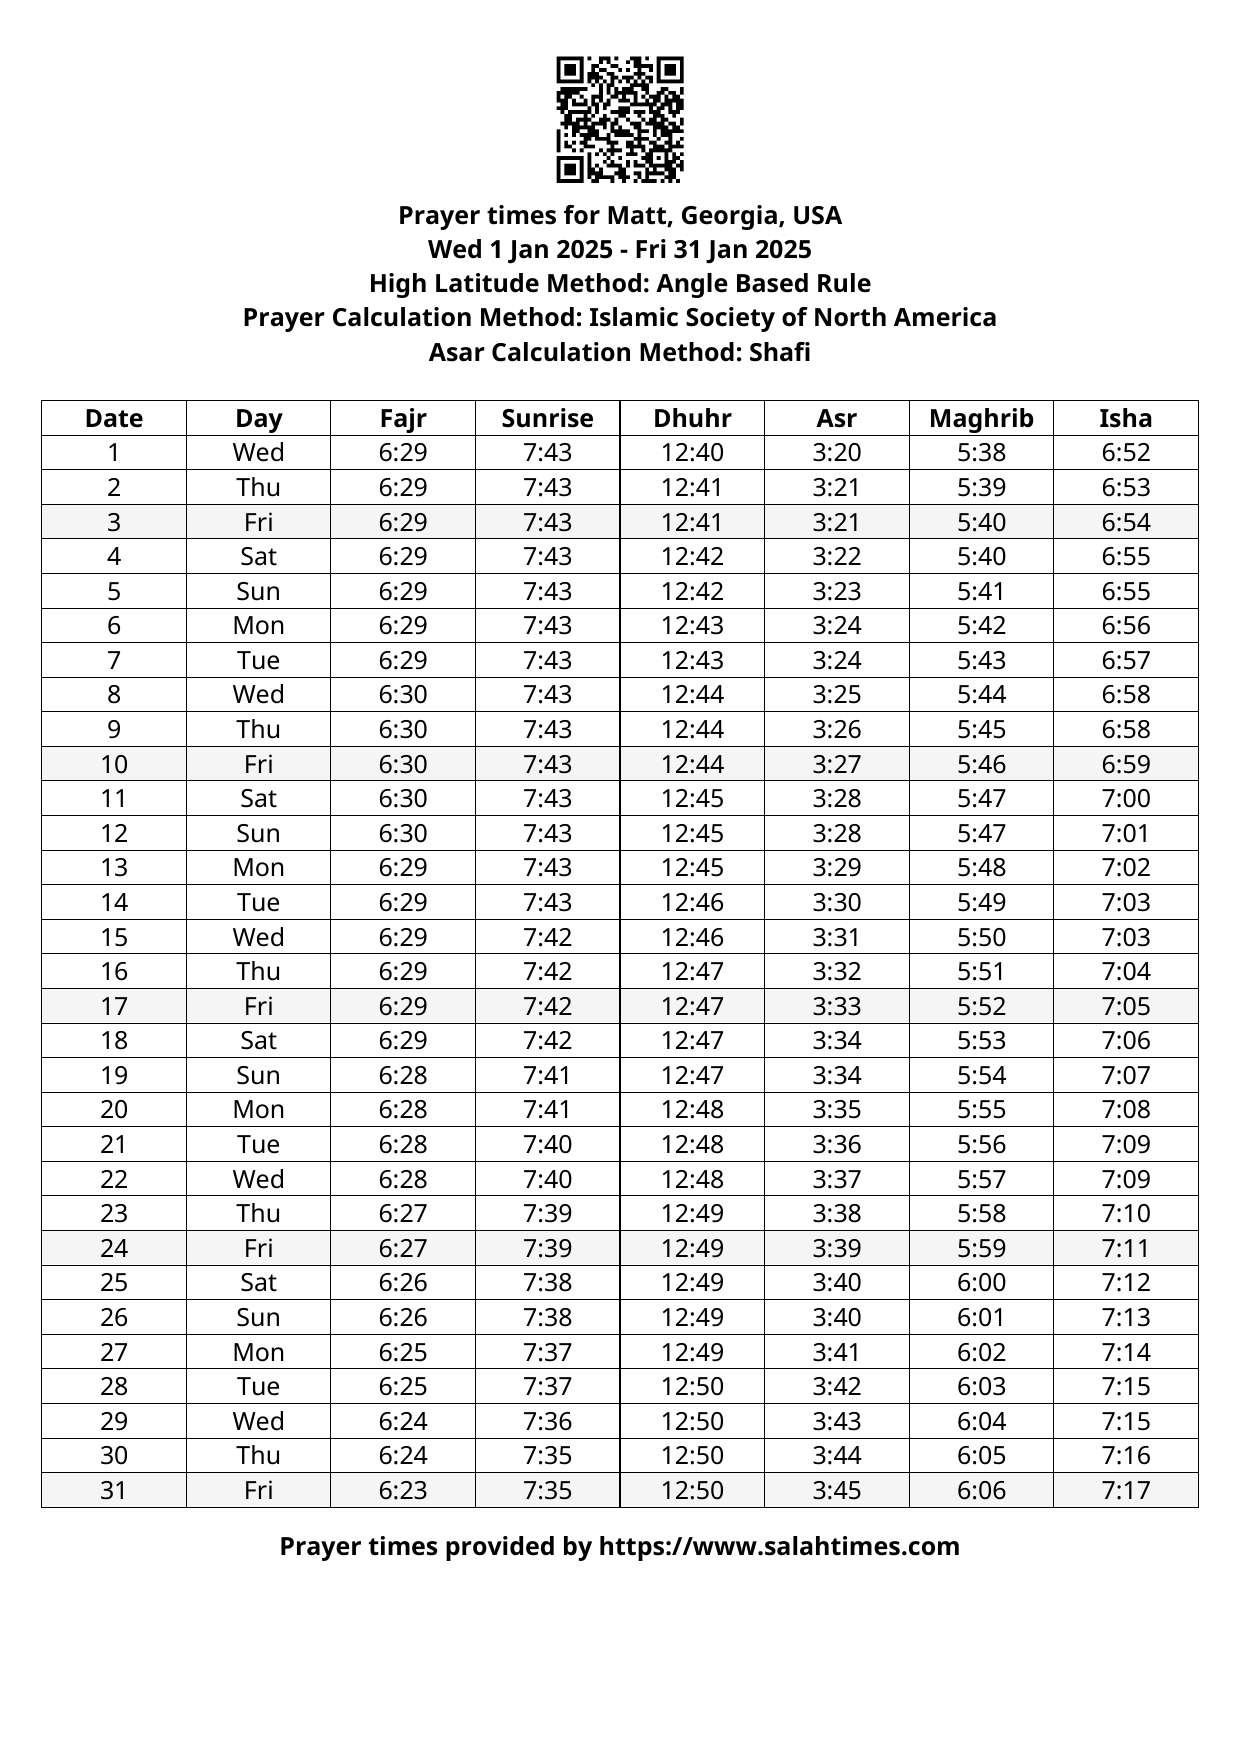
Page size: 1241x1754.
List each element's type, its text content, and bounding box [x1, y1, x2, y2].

table_header Dhuhr [621, 401, 764, 434]
table_cell 6:04 [910, 1404, 1053, 1437]
table_cell 7:43 [476, 781, 619, 815]
table_cell 3:31 [765, 920, 909, 953]
table_cell 5:47 [910, 816, 1053, 849]
table_cell 3:29 [765, 851, 909, 884]
table_cell Tue [187, 1127, 330, 1161]
table_cell 7:15 [1054, 1369, 1198, 1403]
table_cell 5:40 [910, 539, 1053, 573]
table_cell 6:28 [331, 1058, 475, 1092]
table_cell 12:49 [621, 1266, 764, 1299]
table_cell 7:43 [476, 885, 619, 919]
table_cell 7:43 [476, 470, 619, 504]
table_cell 6:28 [331, 1162, 475, 1195]
table_header Fajr [331, 401, 475, 434]
table_cell 5:48 [910, 851, 1053, 884]
table_cell 3:22 [765, 539, 909, 573]
table_cell 7:41 [476, 1093, 619, 1126]
table_cell 12:43 [621, 609, 764, 642]
table_cell 7:13 [1054, 1300, 1198, 1334]
table_cell 7:36 [476, 1404, 619, 1437]
table_cell 12 [42, 816, 186, 849]
table_cell 12:44 [621, 678, 764, 711]
table_cell 6:55 [1054, 574, 1198, 607]
table_cell 12:49 [621, 1231, 764, 1264]
table_cell 28 [42, 1369, 186, 1403]
table_cell 7:09 [1054, 1127, 1198, 1161]
table_cell 5:55 [910, 1093, 1053, 1126]
text Asar Calculation Method: Shafi [42, 334, 1198, 368]
table_cell 5:50 [910, 920, 1053, 953]
table_cell 3:40 [765, 1300, 909, 1334]
table_cell 27 [42, 1335, 186, 1368]
table_cell 7:06 [1054, 1024, 1198, 1057]
table_cell 6:24 [331, 1404, 475, 1437]
table_cell Mon [187, 1093, 330, 1126]
table_cell Thu [187, 1196, 330, 1230]
table_cell 6:29 [331, 539, 475, 573]
table_cell 6:02 [910, 1335, 1053, 1368]
table_cell 12:43 [621, 643, 764, 677]
table_cell 12:47 [621, 989, 764, 1022]
table_cell 7:42 [476, 920, 619, 953]
table_cell 12:45 [621, 816, 764, 849]
table_cell 6:29 [331, 851, 475, 884]
table_cell 7:01 [1054, 816, 1198, 849]
table_cell 3:44 [765, 1439, 909, 1472]
table_cell 7:43 [476, 609, 619, 642]
table_cell 6:52 [1054, 436, 1198, 469]
table_cell 3:40 [765, 1266, 909, 1299]
table_cell Thu [187, 1439, 330, 1472]
table_cell Sat [187, 1266, 330, 1299]
table_cell 6:56 [1054, 609, 1198, 642]
table_cell 3:27 [765, 747, 909, 780]
table_cell 6:30 [331, 816, 475, 849]
table_cell 7:39 [476, 1231, 619, 1264]
table_cell 13 [42, 851, 186, 884]
table_cell 12:48 [621, 1127, 764, 1161]
table_cell 7:43 [476, 643, 619, 677]
table_header Sunrise [476, 401, 619, 434]
table_cell 12:49 [621, 1196, 764, 1230]
table_cell 12:41 [621, 470, 764, 504]
picture [542, 41, 699, 198]
table_cell 6:29 [331, 436, 475, 469]
table_cell 6:25 [331, 1369, 475, 1403]
table_cell 30 [42, 1439, 186, 1472]
table_cell 5:52 [910, 989, 1053, 1022]
table_cell 7:08 [1054, 1093, 1198, 1126]
table_cell 5:53 [910, 1024, 1053, 1057]
table_cell 3:32 [765, 954, 909, 988]
table_cell 6:29 [331, 574, 475, 607]
table_cell 12:50 [621, 1404, 764, 1437]
table_cell 6:24 [331, 1439, 475, 1472]
table_cell 7:14 [1054, 1335, 1198, 1368]
table_cell 5:58 [910, 1196, 1053, 1230]
table_cell 5:46 [910, 747, 1053, 780]
table_cell 6:27 [331, 1196, 475, 1230]
table_cell Fri [187, 505, 330, 538]
table_cell 11 [42, 781, 186, 815]
table_cell 12:47 [621, 1058, 764, 1092]
table_cell 3:41 [765, 1335, 909, 1368]
table_cell 3:21 [765, 470, 909, 504]
table_cell 7:43 [476, 574, 619, 607]
table_cell 6:58 [1054, 678, 1198, 711]
table_header Asr [765, 401, 909, 434]
table_cell 14 [42, 885, 186, 919]
table_cell 6:26 [331, 1300, 475, 1334]
table_cell 7:38 [476, 1300, 619, 1334]
table_cell 7:38 [476, 1266, 619, 1299]
table_cell 6:54 [1054, 505, 1198, 538]
table_cell 6:23 [331, 1473, 475, 1507]
table_cell 6:55 [1054, 539, 1198, 573]
table_cell 3 [42, 505, 186, 538]
table_cell Thu [187, 954, 330, 988]
table_cell 5:56 [910, 1127, 1053, 1161]
table_cell 18 [42, 1024, 186, 1057]
table_cell 6:58 [1054, 712, 1198, 746]
table_cell 5:45 [910, 712, 1053, 746]
table_cell 5:57 [910, 1162, 1053, 1195]
table_cell 26 [42, 1300, 186, 1334]
table_cell 12:47 [621, 1024, 764, 1057]
table_cell 6:25 [331, 1335, 475, 1368]
table_cell 9 [42, 712, 186, 746]
table_cell 3:43 [765, 1404, 909, 1437]
table_cell 12:49 [621, 1300, 764, 1334]
table_cell 6:30 [331, 712, 475, 746]
table_cell 5:51 [910, 954, 1053, 988]
table_cell 3:20 [765, 436, 909, 469]
table_cell 6:00 [910, 1266, 1053, 1299]
table_cell 3:34 [765, 1058, 909, 1092]
table_cell 6:30 [331, 678, 475, 711]
table_cell 6:30 [331, 747, 475, 780]
table_cell 12:50 [621, 1369, 764, 1403]
table_cell 5:43 [910, 643, 1053, 677]
table_cell 6:06 [910, 1473, 1053, 1507]
table_cell 3:45 [765, 1473, 909, 1507]
table_cell 7:40 [476, 1162, 619, 1195]
table_cell 3:23 [765, 574, 909, 607]
table_cell 19 [42, 1058, 186, 1092]
table_cell 5:40 [910, 505, 1053, 538]
table_cell 3:39 [765, 1231, 909, 1264]
table_cell 7:16 [1054, 1439, 1198, 1472]
text Wed 1 Jan 2025 - Fri 31 Jan 2025 [42, 232, 1198, 266]
table_cell 3:34 [765, 1024, 909, 1057]
text Prayer times for Matt, Georgia, USA [42, 198, 1198, 232]
table_cell 7:09 [1054, 1162, 1198, 1195]
table_cell 12:41 [621, 505, 764, 538]
table_cell 7:43 [476, 678, 619, 711]
table_cell 7:35 [476, 1439, 619, 1472]
table_cell 12:44 [621, 747, 764, 780]
table_cell 7:02 [1054, 851, 1198, 884]
table_cell 3:33 [765, 989, 909, 1022]
table_cell 12:49 [621, 1335, 764, 1368]
table_cell 7:42 [476, 1024, 619, 1057]
table_cell 7:43 [476, 539, 619, 573]
table_cell 1 [42, 436, 186, 469]
table_cell Tue [187, 643, 330, 677]
table_header Isha [1054, 401, 1198, 434]
table_cell Fri [187, 1473, 330, 1507]
table_cell 3:21 [765, 505, 909, 538]
table_cell 7:15 [1054, 1404, 1198, 1437]
table_cell Mon [187, 851, 330, 884]
table_cell 7:41 [476, 1058, 619, 1092]
table_cell Tue [187, 1369, 330, 1403]
table_cell Wed [187, 1404, 330, 1437]
table_cell Sun [187, 816, 330, 849]
table_cell 7:42 [476, 989, 619, 1022]
table_cell Thu [187, 712, 330, 746]
table_cell 7:43 [476, 851, 619, 884]
table_cell 7:12 [1054, 1266, 1198, 1299]
table_cell 31 [42, 1473, 186, 1507]
table_cell 6:29 [331, 989, 475, 1022]
table_cell 5:38 [910, 436, 1053, 469]
table_cell 7:04 [1054, 954, 1198, 988]
text Prayer times provided by https://www.salahtimes.com [42, 1528, 1198, 1563]
table_cell 5:41 [910, 574, 1053, 607]
table_cell 6:03 [910, 1369, 1053, 1403]
table_cell 6:29 [331, 505, 475, 538]
text High Latitude Method: Angle Based Rule [42, 266, 1198, 300]
table_cell 8 [42, 678, 186, 711]
table_cell 5:54 [910, 1058, 1053, 1092]
table_cell Fri [187, 989, 330, 1022]
table_cell 6:29 [331, 954, 475, 988]
table_header Day [187, 401, 330, 434]
table_cell 7:43 [476, 712, 619, 746]
table_cell 12:46 [621, 885, 764, 919]
table_cell 6:28 [331, 1093, 475, 1126]
table_cell 6:57 [1054, 643, 1198, 677]
table_cell 7:43 [476, 816, 619, 849]
table_cell 7:37 [476, 1335, 619, 1368]
table_cell 3:26 [765, 712, 909, 746]
table_cell 23 [42, 1196, 186, 1230]
text Prayer Calculation Method: Islamic Society of North America [42, 300, 1198, 334]
table_cell 10 [42, 747, 186, 780]
table_cell 12:48 [621, 1093, 764, 1126]
table_cell Wed [187, 436, 330, 469]
table_cell 7:00 [1054, 781, 1198, 815]
table_cell 12:45 [621, 851, 764, 884]
table_cell 2 [42, 470, 186, 504]
table_cell 7:11 [1054, 1231, 1198, 1264]
table_cell 6:30 [331, 781, 475, 815]
table_cell 5:42 [910, 609, 1053, 642]
table_cell Wed [187, 1162, 330, 1195]
table_cell 3:35 [765, 1093, 909, 1126]
table_cell Wed [187, 920, 330, 953]
table_cell 7:42 [476, 954, 619, 988]
table_cell 7:07 [1054, 1058, 1198, 1092]
table_cell Wed [187, 678, 330, 711]
table_cell 5:59 [910, 1231, 1053, 1264]
table_cell 6:29 [331, 470, 475, 504]
table_cell 7:37 [476, 1369, 619, 1403]
table_cell 16 [42, 954, 186, 988]
table_cell Sat [187, 1024, 330, 1057]
table_cell Sun [187, 574, 330, 607]
table_cell 7:39 [476, 1196, 619, 1230]
table_cell 7:10 [1054, 1196, 1198, 1230]
table_cell 7:03 [1054, 920, 1198, 953]
table_cell 29 [42, 1404, 186, 1437]
table_cell 3:36 [765, 1127, 909, 1161]
table_cell 7:03 [1054, 885, 1198, 919]
table_cell 5:49 [910, 885, 1053, 919]
table_cell 7:43 [476, 505, 619, 538]
table_cell 12:42 [621, 539, 764, 573]
table_cell 6:29 [331, 643, 475, 677]
table_cell 22 [42, 1162, 186, 1195]
table_cell Fri [187, 1231, 330, 1264]
table_cell 12:46 [621, 920, 764, 953]
table_cell Fri [187, 747, 330, 780]
table_cell 4 [42, 539, 186, 573]
table_cell 12:42 [621, 574, 764, 607]
table_cell Mon [187, 609, 330, 642]
table_cell 5:47 [910, 781, 1053, 815]
table_cell 12:40 [621, 436, 764, 469]
table_cell 24 [42, 1231, 186, 1264]
table_cell 12:48 [621, 1162, 764, 1195]
table_cell 7:05 [1054, 989, 1198, 1022]
table_cell 3:37 [765, 1162, 909, 1195]
table_cell 6:28 [331, 1127, 475, 1161]
table_cell Tue [187, 885, 330, 919]
table_header Date [42, 401, 186, 434]
table_cell 3:42 [765, 1369, 909, 1403]
table_cell 12:44 [621, 712, 764, 746]
table_cell 3:28 [765, 781, 909, 815]
table_cell 3:38 [765, 1196, 909, 1230]
table_cell 7:43 [476, 747, 619, 780]
table_cell 6:29 [331, 609, 475, 642]
table_header Maghrib [910, 401, 1053, 434]
table_cell 3:25 [765, 678, 909, 711]
table_cell 12:47 [621, 954, 764, 988]
table_cell 6:29 [331, 885, 475, 919]
table_cell Thu [187, 470, 330, 504]
table_cell 5:39 [910, 470, 1053, 504]
table_cell Sun [187, 1058, 330, 1092]
table_cell 17 [42, 989, 186, 1022]
table_cell 3:28 [765, 816, 909, 849]
table_cell 6:27 [331, 1231, 475, 1264]
table_cell Sat [187, 539, 330, 573]
table_cell Mon [187, 1335, 330, 1368]
table_cell 6:01 [910, 1300, 1053, 1334]
table_cell 3:24 [765, 643, 909, 677]
table_cell 5 [42, 574, 186, 607]
table_cell 6 [42, 609, 186, 642]
table_cell 25 [42, 1266, 186, 1299]
table_cell 3:24 [765, 609, 909, 642]
table_cell Sat [187, 781, 330, 815]
table_cell 12:45 [621, 781, 764, 815]
table_cell 7:17 [1054, 1473, 1198, 1507]
table_cell 3:30 [765, 885, 909, 919]
table_cell 6:29 [331, 920, 475, 953]
table_cell 7:43 [476, 436, 619, 469]
table_cell 6:05 [910, 1439, 1053, 1472]
table_cell 6:26 [331, 1266, 475, 1299]
table_cell 21 [42, 1127, 186, 1161]
table_cell 12:50 [621, 1439, 764, 1472]
table_cell 6:59 [1054, 747, 1198, 780]
table_cell 6:53 [1054, 470, 1198, 504]
table_cell 20 [42, 1093, 186, 1126]
table_cell 5:44 [910, 678, 1053, 711]
table_cell 12:50 [621, 1473, 764, 1507]
table_cell 6:29 [331, 1024, 475, 1057]
table_cell 7 [42, 643, 186, 677]
table_cell 15 [42, 920, 186, 953]
table_cell 7:35 [476, 1473, 619, 1507]
table_cell Sun [187, 1300, 330, 1334]
table_cell 7:40 [476, 1127, 619, 1161]
